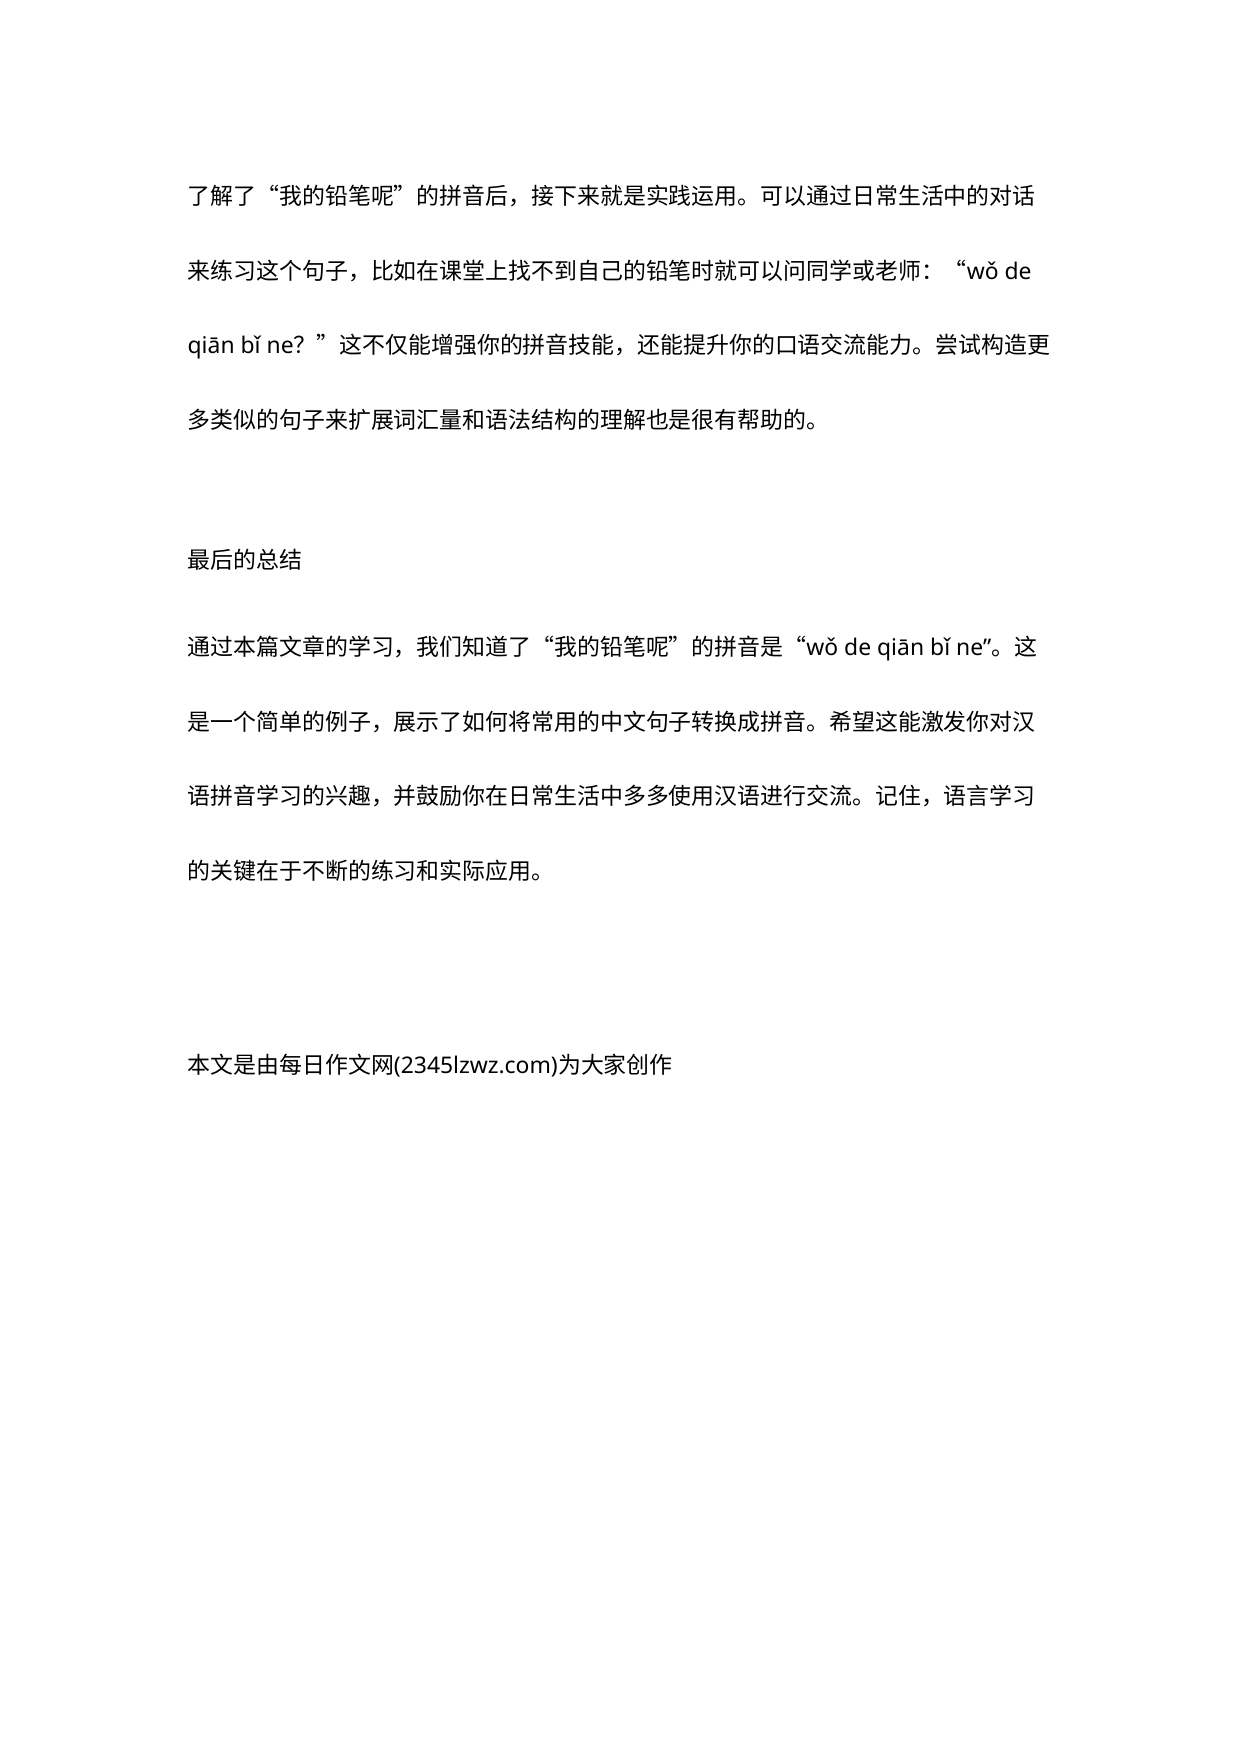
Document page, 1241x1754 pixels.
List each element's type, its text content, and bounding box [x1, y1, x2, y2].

text 本文是由每日作文网(2345lzwz.com)为大家创作 [187, 1031, 1053, 1096]
text 最后的总结 [187, 526, 1053, 591]
text 了解了“我的铅笔呢”的拼音后，接下来就是实践运用。可以通过日常生活中的对话来练习这个句子，比如在课堂上找不到自己的铅笔时就可以问同学或老师：“wǒ de qiān bǐ ne？”这不仅能增强你的拼音技能，还能提升你的口语交流能力。尝试构造更多类似的句子来扩展词汇量和语法结构的理解也是很有帮助的。 [187, 162, 1053, 451]
text 通过本篇文章的学习，我们知道了“我的铅笔呢”的拼音是“wǒ de qiān bǐ ne”。这是一个简单的例子，展示了如何将常用的中文句子转换成拼音。希望这能激发你对汉语拼音学习的兴趣，并鼓励你在日常生活中多多使用汉语进行交流。记住，语言学习的关键在于不断的练习和实际应用。 [187, 613, 1053, 902]
